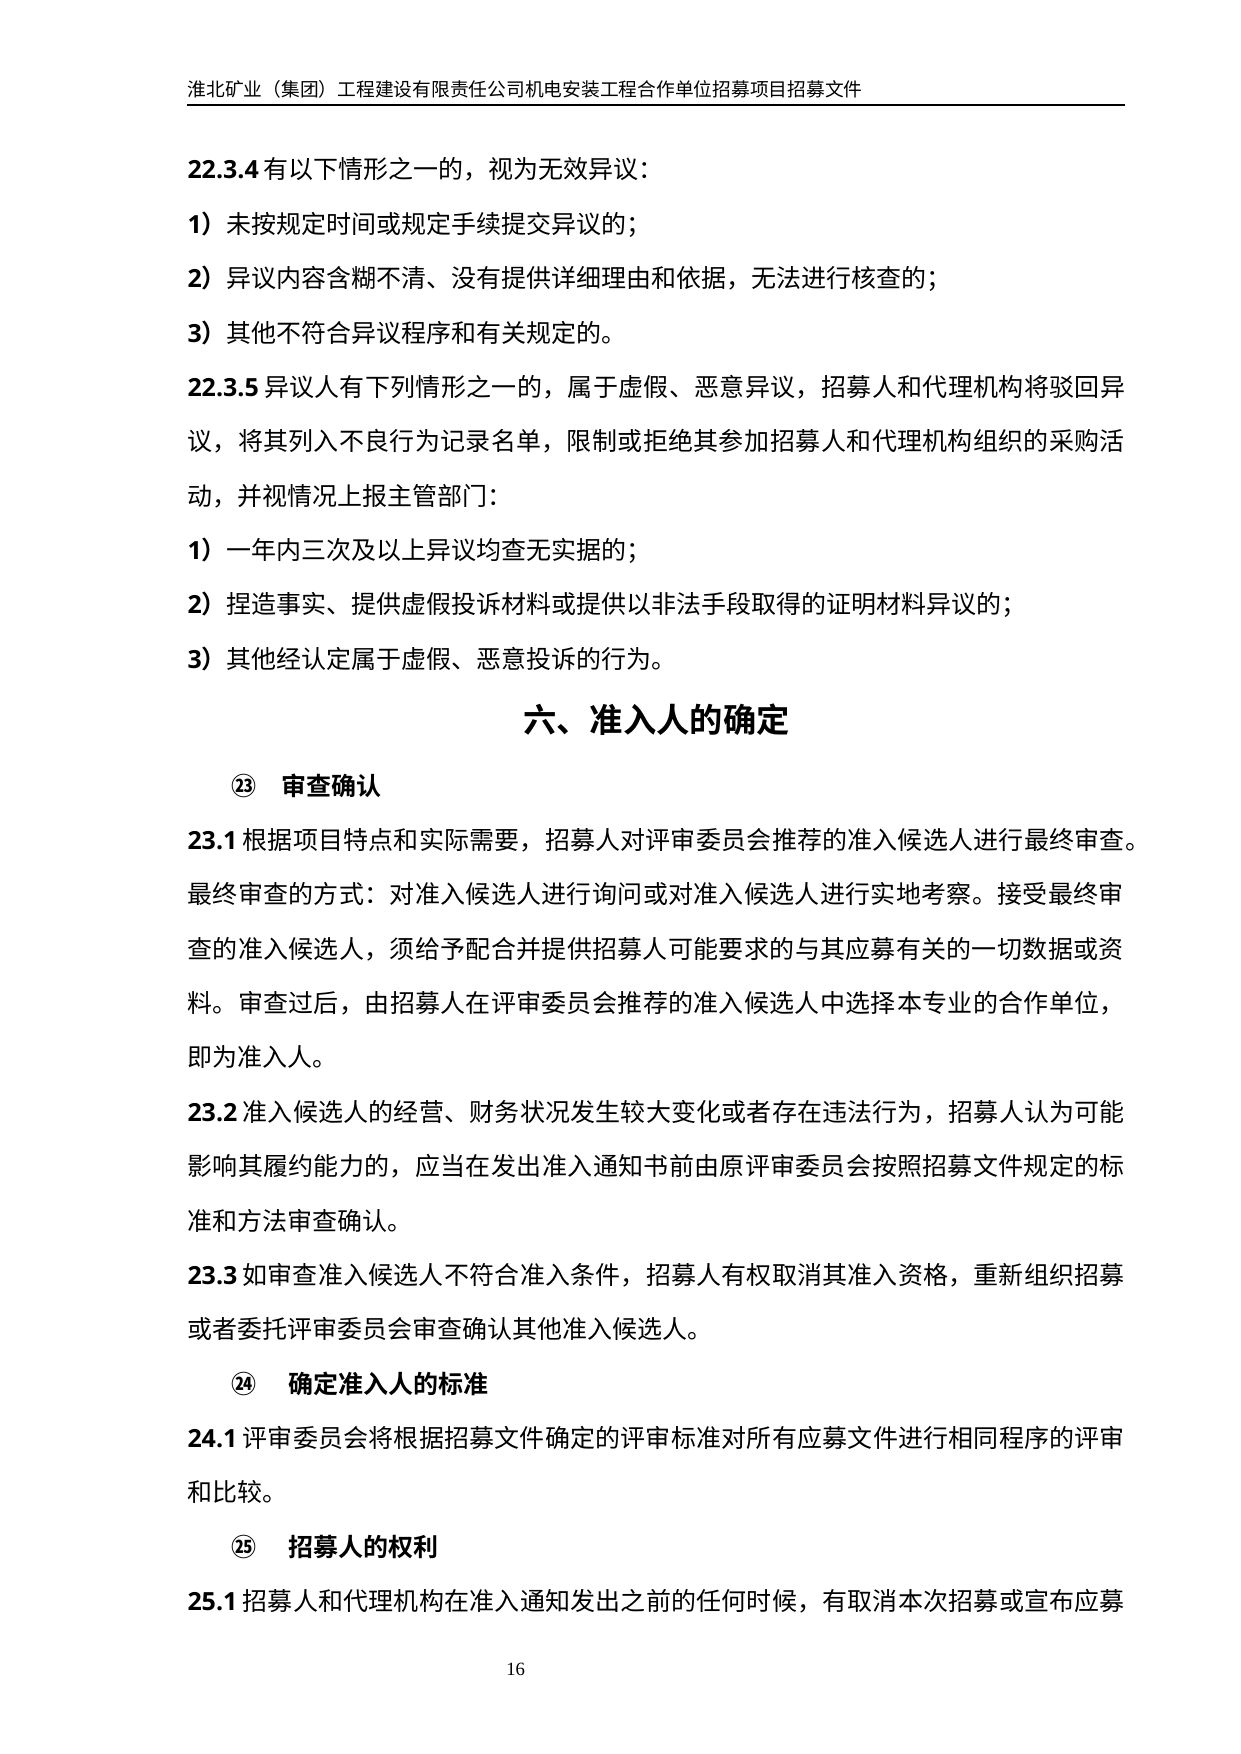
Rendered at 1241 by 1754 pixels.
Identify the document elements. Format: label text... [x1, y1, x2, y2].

text 3）其他不符合异议程序和有关规定的。 [187, 313, 1125, 349]
text 1）一年内三次及以上异议均查无实据的； [187, 531, 1125, 567]
text 23.3如审查准入候选人不符合准入条件，招募人有权取消其准入资格，重新组织招募或者委托评审委员会审查确认其他准入候选人。 [187, 1255, 1125, 1346]
text 23.1根据项目特点和实际需要，招募人对评审委员会推荐的准入候选人进行最终审查。最终审查的方式：对准入候选人进行询问或对准入候选人进行实地考察。接受最终审查的准入候选人，须给予配合并提供招募人可能要求的与其应募有关的一切数据或资料。审查过后，由招募人在评审委员会推荐的准入候选人中选择本专业的合作单位，即为准入人。 [187, 820, 1125, 1074]
text 2）捏造事实、提供虚假投诉材料或提供以非法手段取得的证明材料异议的； [187, 585, 1125, 621]
list 招募人的权利 [190, 1527, 1125, 1563]
list 确定准入人的标准 [190, 1364, 1125, 1400]
text 22.3.5异议人有下列情形之一的，属于虚假、恶意异议，招募人和代理机构将驳回异议，将其列入不良行为记录名单，限制或拒绝其参加招募人和代理机构组织的采购活动，并视情况上报主管部门： [187, 367, 1125, 512]
list 审查确认 [190, 766, 1125, 802]
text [187, 1582, 1125, 1618]
text 2）异议内容含糊不清、没有提供详细理由和依据，无法进行核查的； [187, 259, 1125, 295]
text 1）未按规定时间或规定手续提交异议的； [187, 204, 1125, 241]
text 23.2准入候选人的经营、财务状况发生较大变化或者存在违法行为，招募人认为可能影响其履约能力的，应当在发出准入通知书前由原评审委员会按照招募文件规定的标准和方法审查确认。 [187, 1092, 1125, 1237]
text 3）其他经认定属于虚假、恶意投诉的行为。 [187, 639, 1125, 676]
text 24.1评审委员会将根据招募文件确定的评审标准对所有应募文件进行相同程序的评审和比较。 [187, 1418, 1125, 1509]
text 22.3.4有以下情形之一的，视为无效异议： [187, 150, 1125, 186]
text 六、准入人的确定 [187, 694, 1125, 742]
